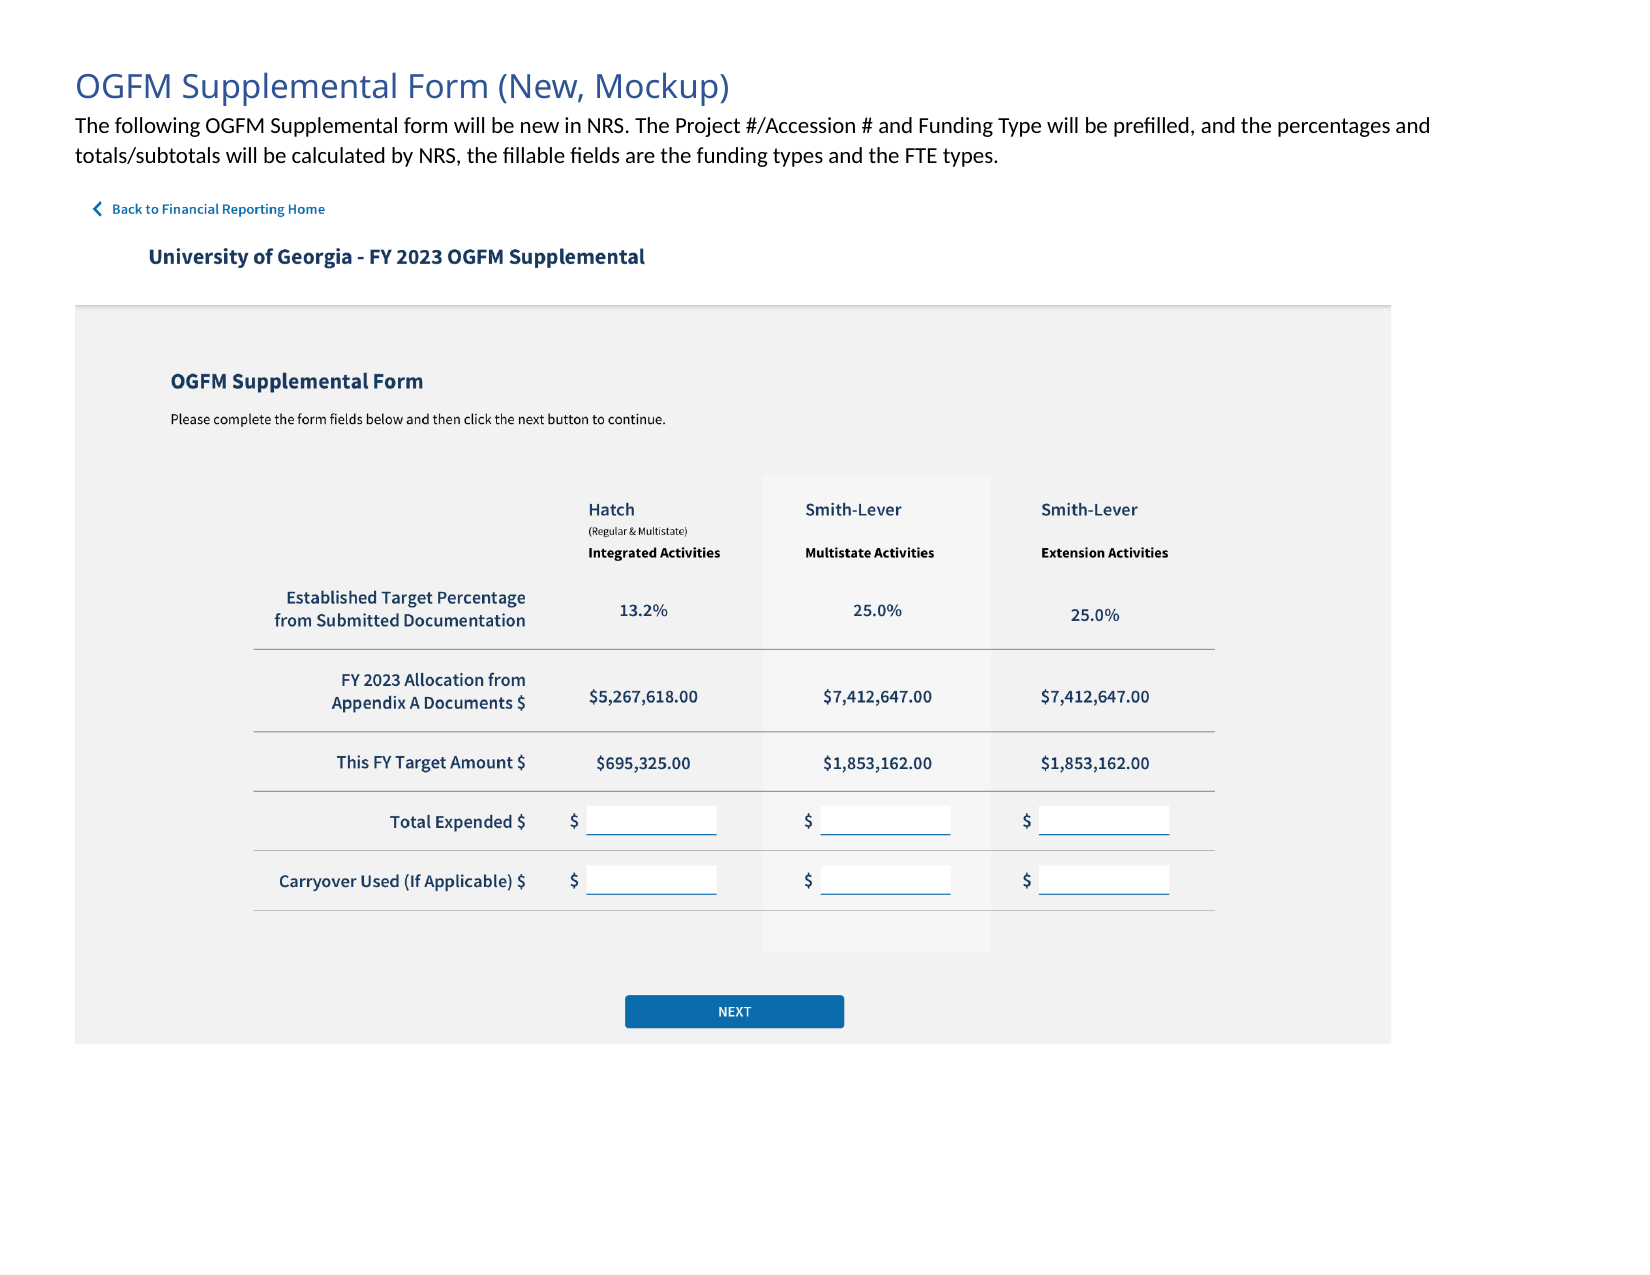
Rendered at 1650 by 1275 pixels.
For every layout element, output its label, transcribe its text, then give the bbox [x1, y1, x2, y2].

subtitle OGFM Supplemental Form (New, Mockup) [75, 62, 1575, 108]
text The following OGFM Supplemental form will be new in NRS. The Project #/Accession # and Funding Type will be prefilled, and the percentages and totals/subtotals will be calculated by NRS, the fillable fields are the funding types and the FTE types. [75, 111, 1575, 170]
picture [75, 188, 1392, 1044]
